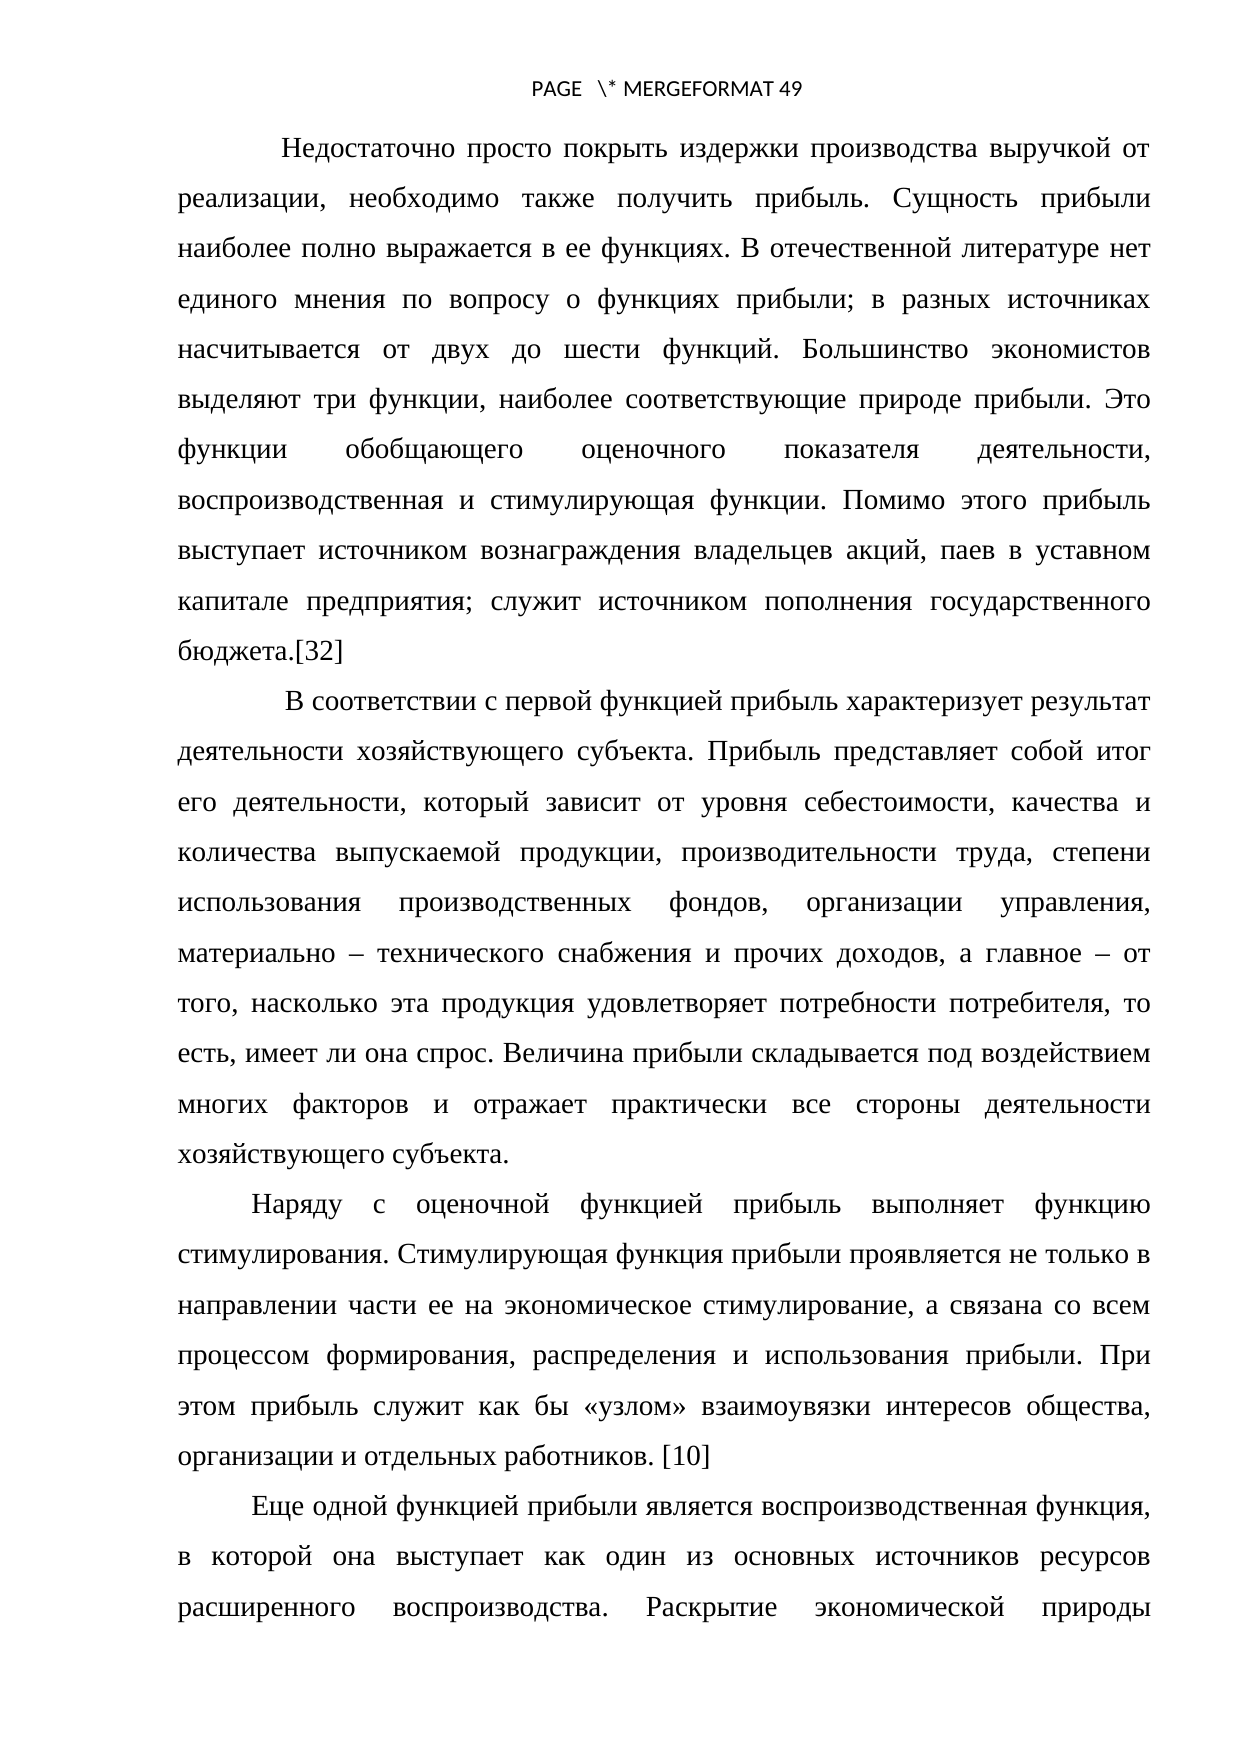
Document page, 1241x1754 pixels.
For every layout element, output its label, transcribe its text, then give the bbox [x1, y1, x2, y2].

text Наряду с оценочной функцией прибыль выполняет функцию стимулирования. Стимулирующая функция прибыли проявляется не только в направлении части ее на экономическое стимулирование, а связана со всем процессом формирования, распределения и использования прибыли. При этом прибыль служит как бы «узлом» взаимоувязки интересов общества, организации и отдельных работников. [10] [177, 1186, 1152, 1471]
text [177, 130, 1152, 1169]
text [177, 1488, 1152, 1622]
